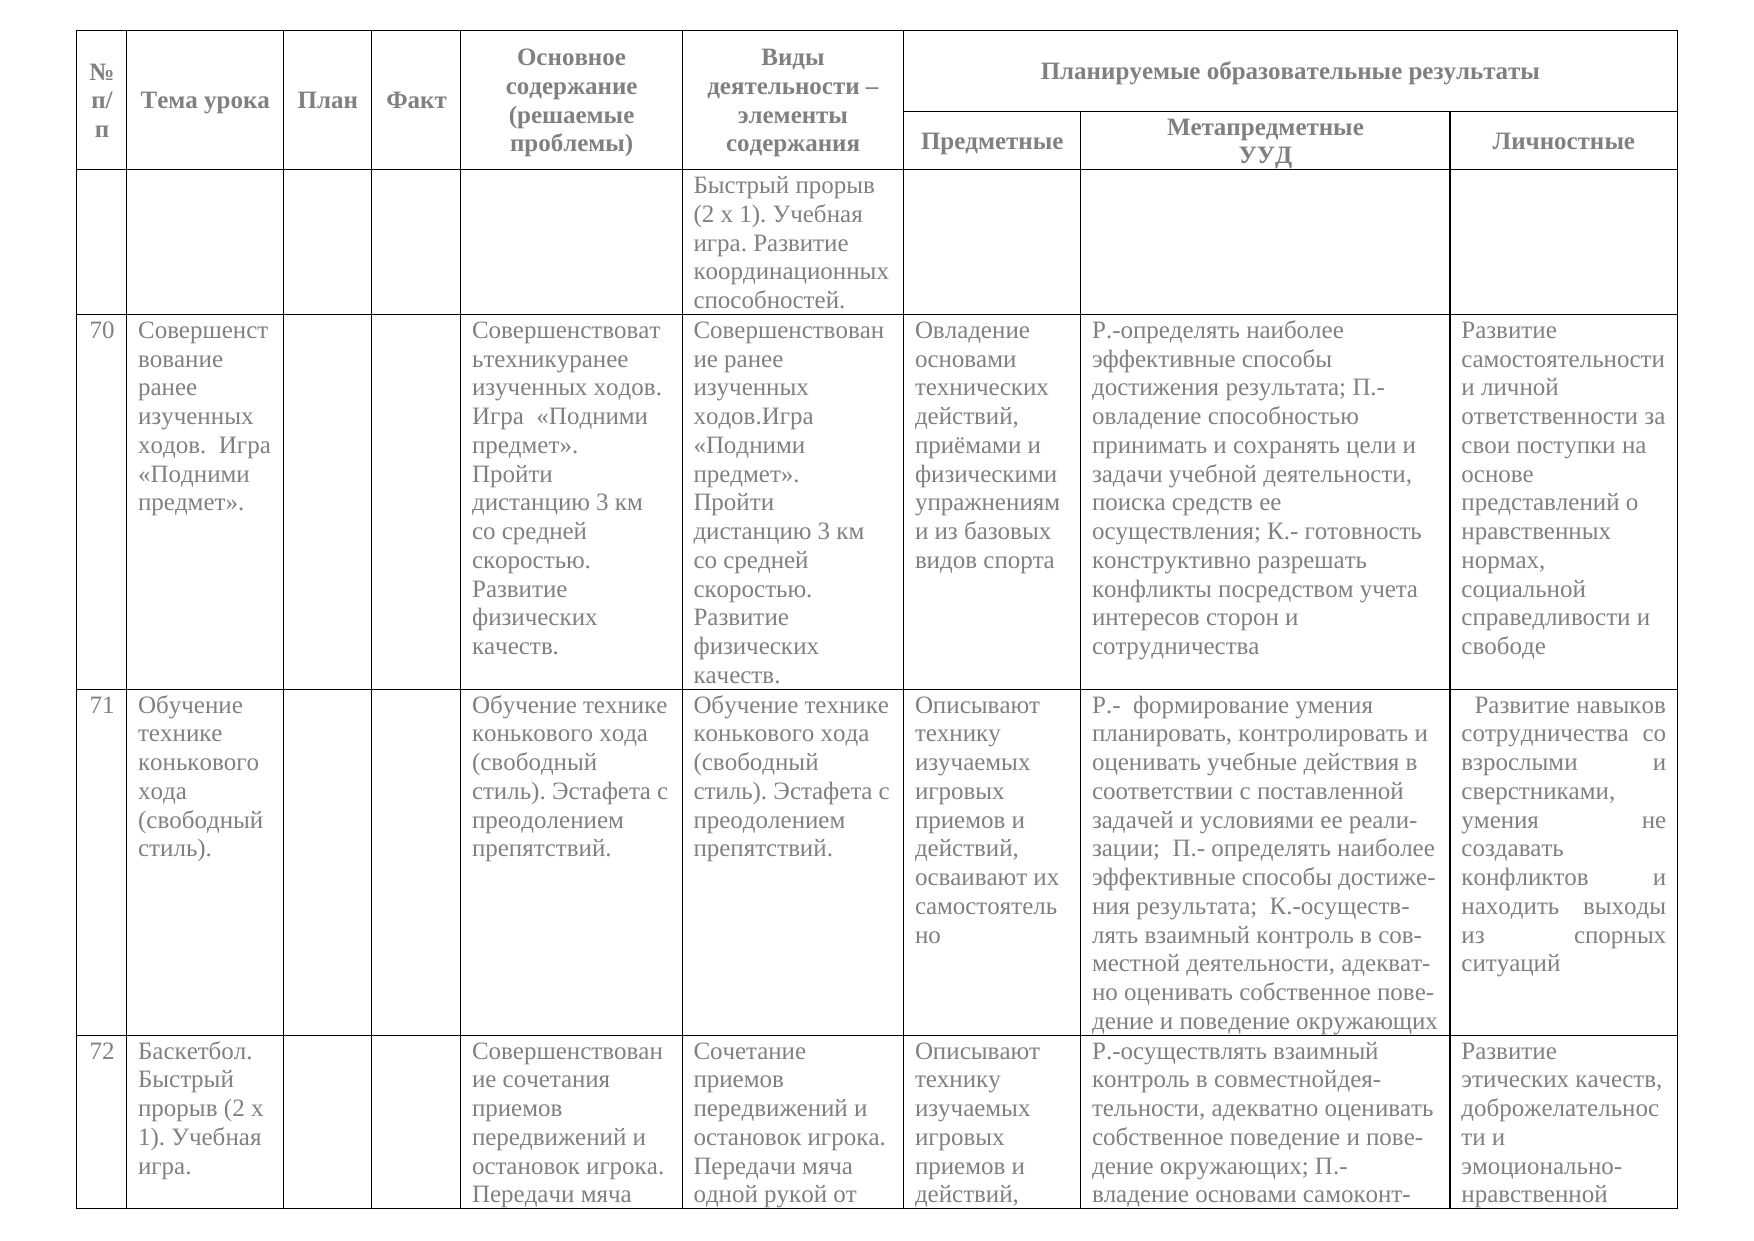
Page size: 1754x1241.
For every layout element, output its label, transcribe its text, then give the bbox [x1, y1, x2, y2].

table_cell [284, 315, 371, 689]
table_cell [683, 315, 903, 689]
table_cell Предметные [904, 112, 1080, 169]
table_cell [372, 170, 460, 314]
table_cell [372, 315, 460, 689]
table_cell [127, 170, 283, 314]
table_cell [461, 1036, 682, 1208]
table_header Факт [372, 31, 460, 169]
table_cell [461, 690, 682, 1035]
table_header Планируемые образовательные результаты [904, 31, 1677, 111]
table_cell Метапредметные УУД [1081, 112, 1449, 169]
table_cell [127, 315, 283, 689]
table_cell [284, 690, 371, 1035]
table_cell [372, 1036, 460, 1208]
table_header Основное содержание (решаемые проблемы) [461, 31, 682, 169]
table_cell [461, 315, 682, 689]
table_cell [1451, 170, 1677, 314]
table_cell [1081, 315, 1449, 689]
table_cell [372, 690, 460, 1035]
table_cell Личностные [1451, 112, 1677, 169]
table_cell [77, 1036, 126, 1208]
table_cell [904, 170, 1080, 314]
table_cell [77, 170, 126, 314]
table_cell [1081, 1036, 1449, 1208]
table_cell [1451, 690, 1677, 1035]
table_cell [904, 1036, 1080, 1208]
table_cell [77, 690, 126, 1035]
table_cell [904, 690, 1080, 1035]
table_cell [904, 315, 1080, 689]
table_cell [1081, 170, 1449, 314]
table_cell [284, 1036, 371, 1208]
table_header План [284, 31, 371, 169]
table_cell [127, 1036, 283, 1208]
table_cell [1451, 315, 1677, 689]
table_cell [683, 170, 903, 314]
table_header № п/п [77, 31, 126, 169]
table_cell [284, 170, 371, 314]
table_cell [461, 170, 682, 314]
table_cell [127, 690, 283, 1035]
table_header Виды деятельности – элементы содержания [683, 31, 903, 169]
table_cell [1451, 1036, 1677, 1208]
table_header Тема урока [127, 31, 283, 169]
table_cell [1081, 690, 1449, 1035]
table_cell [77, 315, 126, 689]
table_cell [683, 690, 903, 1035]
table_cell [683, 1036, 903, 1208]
